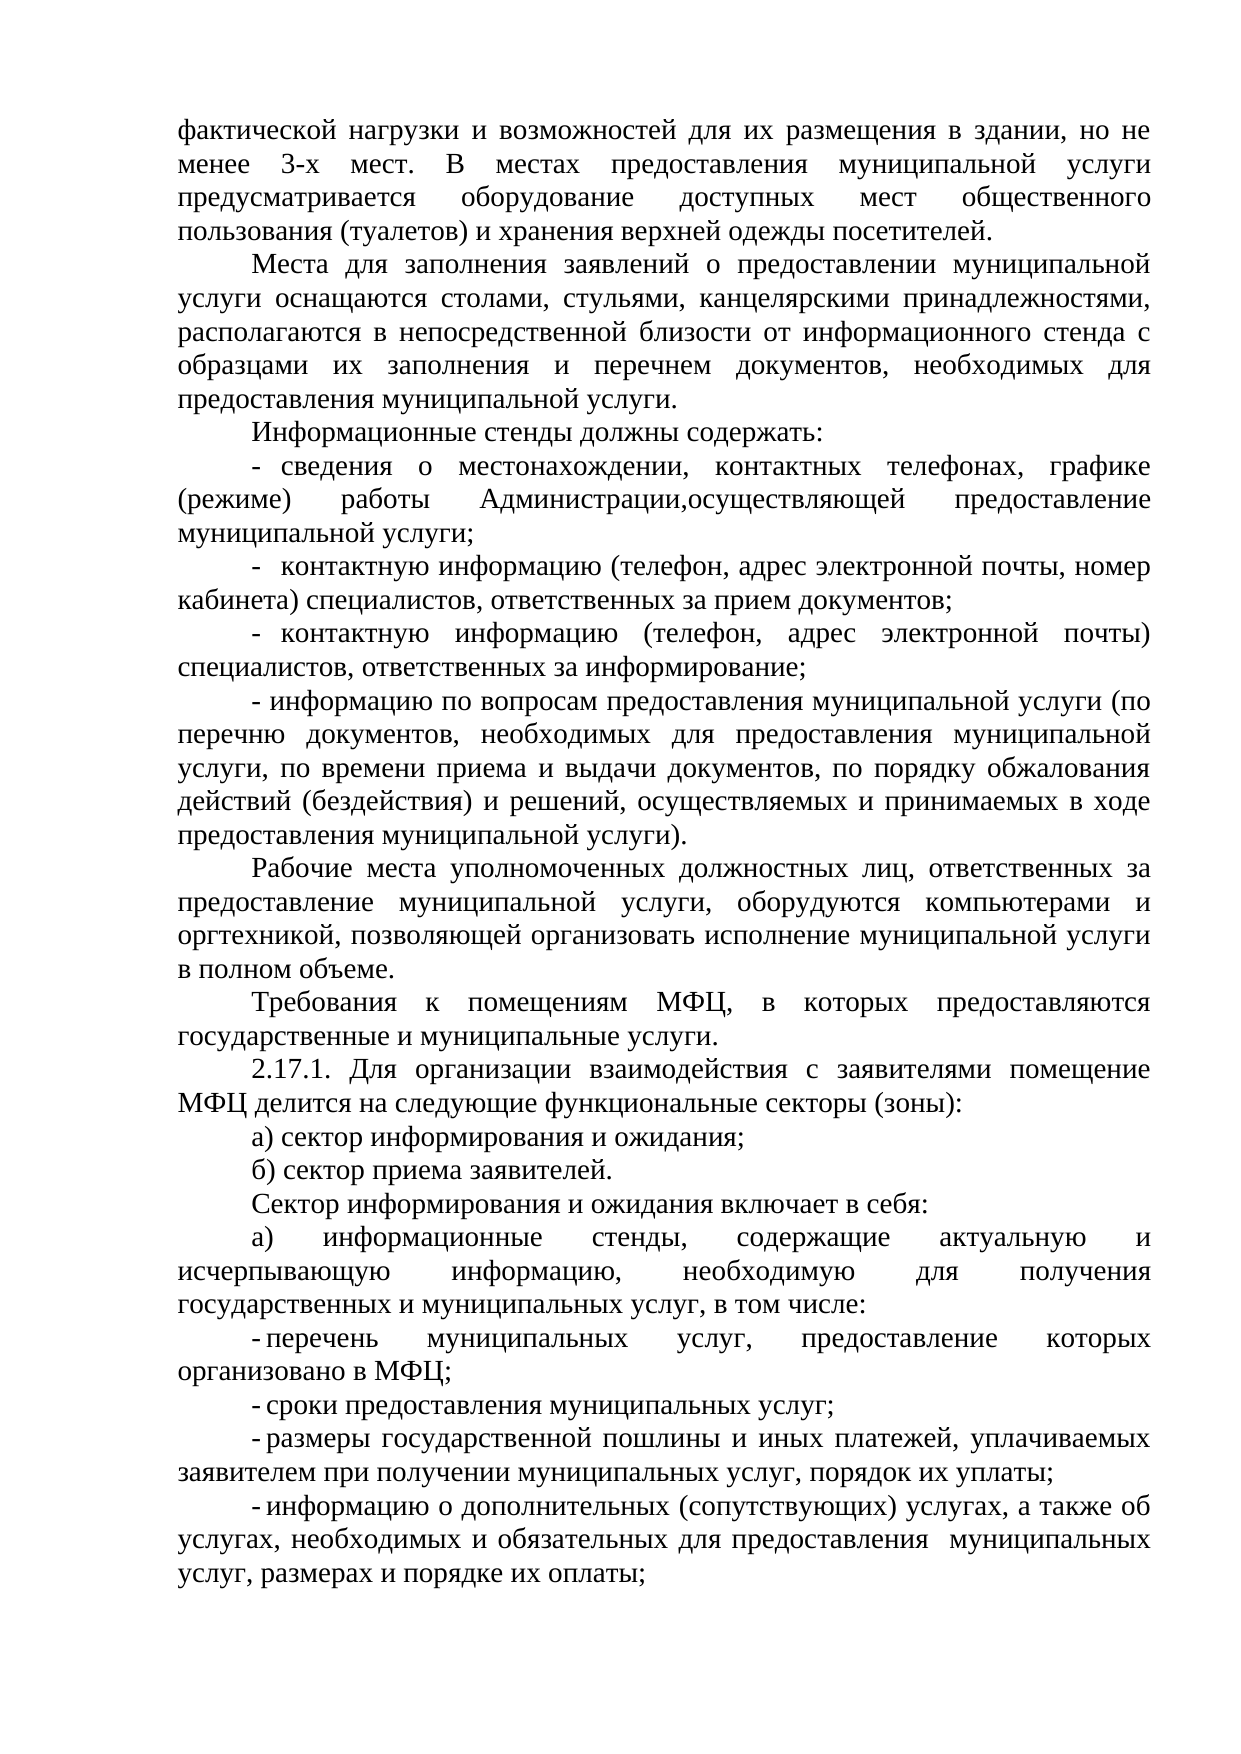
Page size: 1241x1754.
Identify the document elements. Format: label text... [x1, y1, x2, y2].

text б) сектор приема заявителей. [177, 1152, 1152, 1186]
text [177, 112, 1152, 247]
text а) информационные стенды, содержащие актуальную и исчерпывающую информацию, необходимую для получения государственных и муниципальных услуг, в том числе: [177, 1219, 1152, 1320]
list информацию о дополнительных (сопутствующих) услугах, а также об услугах, необходимых и обязательных для предоставления муниципальных услуг, размерах и порядке их оплаты; [177, 1488, 1152, 1588]
list контактную информацию (телефон, адрес электронной почты, номер кабинета) специалистов, ответственных за прием документов; [177, 548, 1152, 616]
text Информационные стенды должны содержать: [177, 414, 1152, 448]
text а) сектор информирования и ожидания; [177, 1119, 1152, 1152]
text Сектор информирования и ожидания включает в себя: [177, 1186, 1152, 1219]
text - информацию по вопросам предоставления муниципальной услуги (по перечню документов, необходимых для предоставления муниципальной услуги, по времени приема и выдачи документов, по порядку обжалования действий (бездействия) и решений, осуществляемых и принимаемых в ходе предоставления муниципальной услуги). [177, 683, 1152, 850]
text Места для заполнения заявлений о предоставлении муниципальной услуги оснащаются столами, стульями, канцелярскими принадлежностями, располагаются в непосредственной близости от информационного стенда с образцами их заполнения и перечнем документов, необходимых для предоставления муниципальной услуги. [177, 247, 1152, 414]
list контактную информацию (телефон, адрес электронной почты) специалистов, ответственных за информирование; [177, 616, 1152, 683]
text Требования к помещениям МФЦ, в которых предоставляются государственные и муниципальные услуги. [177, 984, 1152, 1052]
list перечень муниципальных услуг, предоставление которых организовано в МФЦ; [177, 1320, 1152, 1387]
text Рабочие места уполномоченных должностных лиц, ответственных за предоставление муниципальной услуги, оборудуются компьютерами и оргтехникой, позволяющей организовать исполнение муниципальной услуги в полном объеме. [177, 850, 1152, 984]
list размеры государственной пошлины и иных платежей, уплачиваемых заявителем при получении муниципальных услуг, порядок их уплаты; [177, 1421, 1152, 1488]
list сведения о местонахождении, контактных телефонах, графике (режиме) работы Администрации,осуществляющей предоставление муниципальной услуги; [177, 448, 1152, 548]
text 2.17.1. Для организации взаимодействия с заявителями помещение МФЦ делится на следующие функциональные секторы (зоны): [177, 1052, 1152, 1119]
list сроки предоставления муниципальных услуг; [177, 1387, 1152, 1421]
